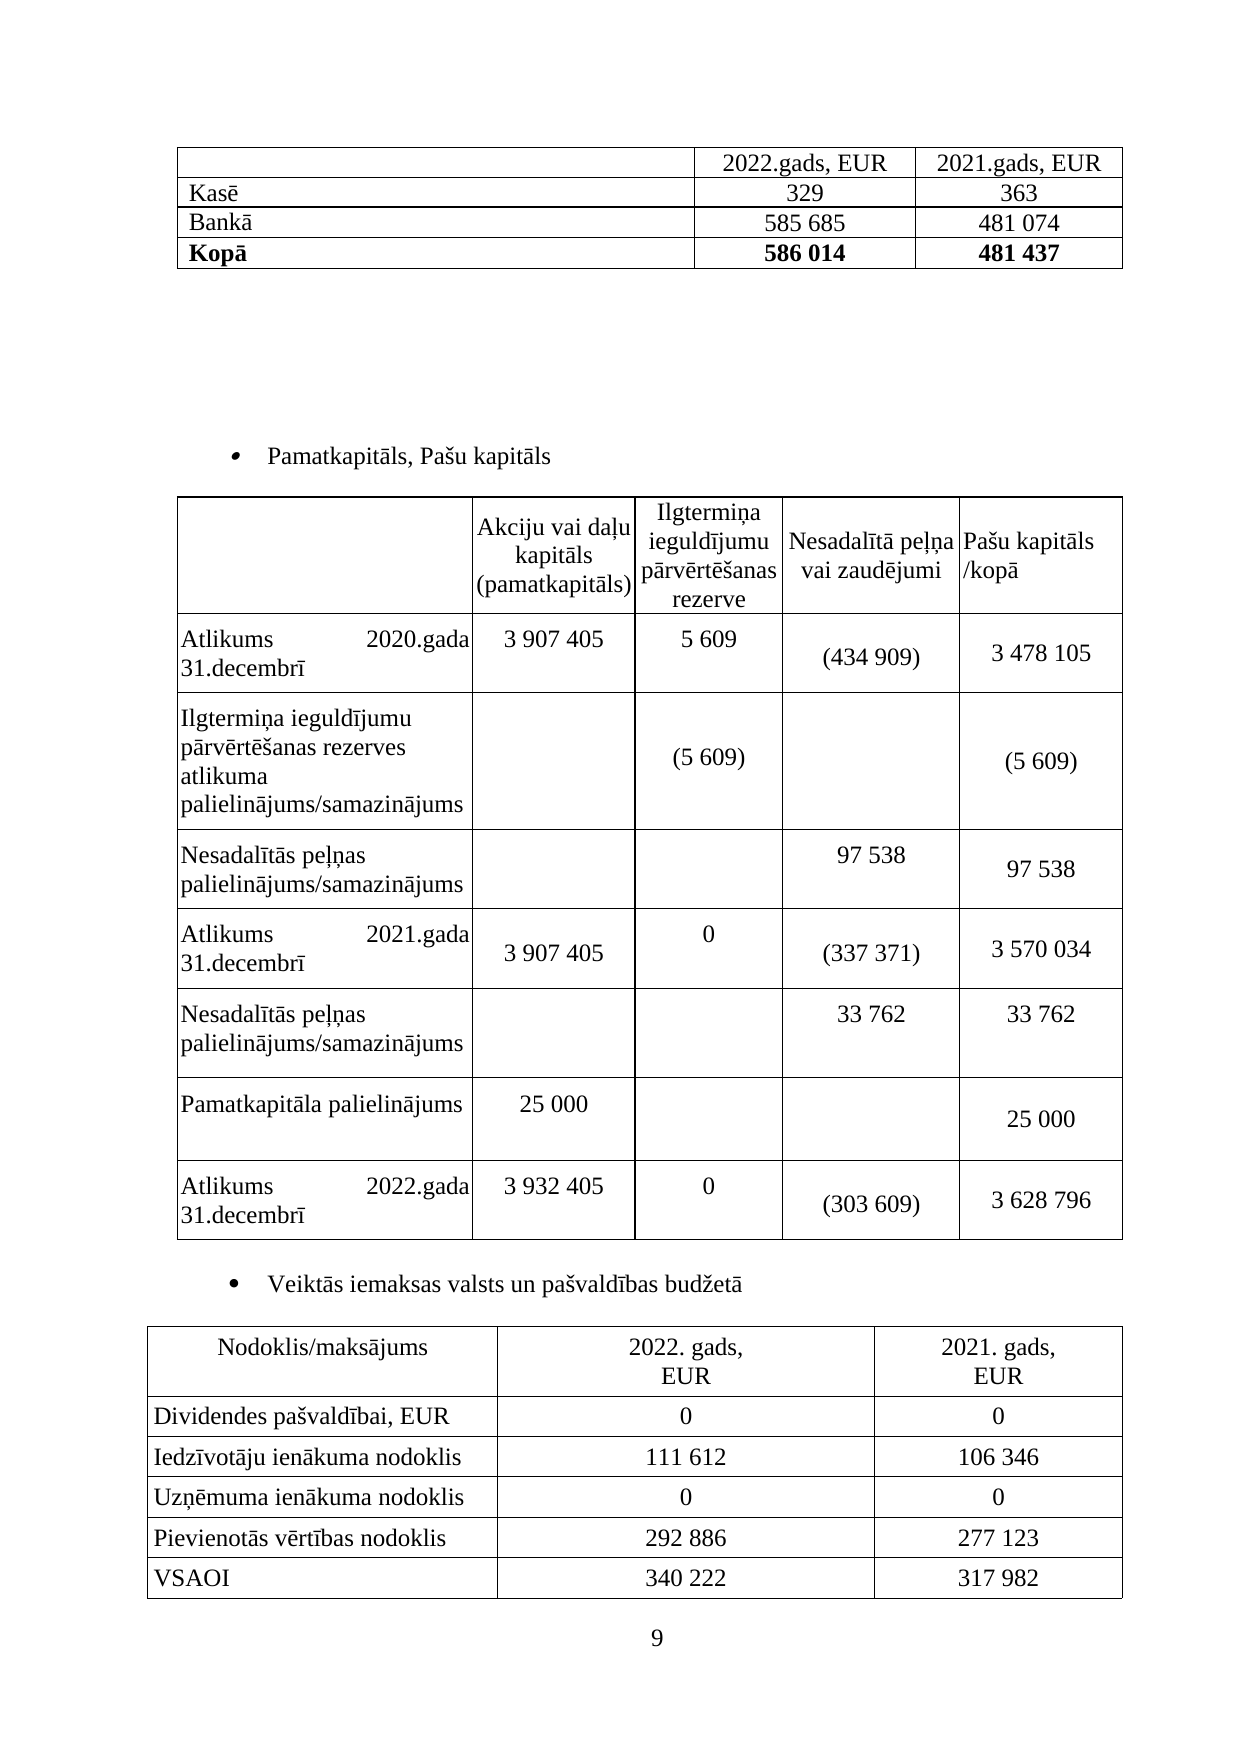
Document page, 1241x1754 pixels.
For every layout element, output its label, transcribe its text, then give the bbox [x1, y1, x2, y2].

table_cell 97 538 [960, 830, 1122, 908]
table_header Nesadalītā peļņa vai zaudējumi [783, 498, 959, 612]
list Veiktās iemaksas valsts un pašvaldības budžetā [229, 1269, 1122, 1298]
table_cell (5 609) [960, 693, 1122, 829]
table_cell 3 907 405 [473, 614, 634, 692]
table_cell Kasē [178, 178, 694, 206]
table_cell 0 [636, 909, 782, 987]
table_cell 3 570 034 [960, 909, 1122, 987]
table_cell 277 123 [875, 1518, 1122, 1557]
table_header Nodoklis/maksājums [148, 1327, 497, 1396]
table_header [178, 498, 472, 612]
table_cell Dividendes pašvaldībai, EUR [148, 1397, 497, 1436]
table_cell (303 609) [783, 1161, 959, 1239]
table_header Pašu kapitāls /kopā [960, 498, 1122, 612]
table_cell 0 [498, 1477, 874, 1517]
table_cell 292 886 [498, 1518, 874, 1557]
list Pamatkapitāls, Pašu kapitāls [229, 441, 1122, 470]
table_cell Atlikums 2021.gada 31.decembrī [178, 909, 472, 987]
table_header 2022.gads, EUR [695, 148, 915, 177]
table_cell Atlikums 2020.gada 31.decembrī [178, 614, 472, 692]
table_cell Kopā [178, 238, 694, 268]
table_cell 317 982 [875, 1558, 1122, 1598]
table_header 2022. gads, EUR [498, 1327, 874, 1396]
table_cell 481 437 [916, 238, 1122, 268]
table_cell 33 762 [960, 989, 1122, 1077]
table_cell 106 346 [875, 1437, 1122, 1476]
table_cell 25 000 [473, 1078, 634, 1160]
table_cell VSAOI [148, 1558, 497, 1598]
table_cell [783, 693, 959, 829]
table_cell 586 014 [695, 238, 915, 268]
table_cell [473, 693, 634, 829]
table_cell 585 685 [695, 208, 915, 237]
table_cell Pamatkapitāla palielinājums [178, 1078, 472, 1160]
table_cell (337 371) [783, 909, 959, 987]
table_header [178, 148, 694, 177]
table_header Ilgtermiņa ieguldījumu pārvērtēšanas rezerve [636, 498, 782, 612]
table_cell 0 [875, 1477, 1122, 1517]
table_header Akciju vai daļu kapitāls (pamatkapitāls) [473, 498, 634, 612]
table_cell Atlikums 2022.gada 31.decembrī [178, 1161, 472, 1239]
table_header 2021.gads, EUR [916, 148, 1122, 177]
table_cell 25 000 [960, 1078, 1122, 1160]
table_cell [473, 989, 634, 1077]
table_cell [783, 1078, 959, 1160]
table_cell 481 074 [916, 208, 1122, 237]
table_cell Ilgtermiņa ieguldījumu pārvērtēšanas rezerves atlikuma palielinājums/samazinājums [178, 693, 472, 829]
table_cell (434 909) [783, 614, 959, 692]
table_cell 363 [916, 178, 1122, 206]
table_cell [636, 989, 782, 1077]
table_cell 0 [636, 1161, 782, 1239]
table_cell 97 538 [783, 830, 959, 908]
table_cell [636, 1078, 782, 1160]
table_cell 33 762 [783, 989, 959, 1077]
table_cell 329 [695, 178, 915, 206]
table_cell Nesadalītās peļņas palielinājums/samazinājums [178, 830, 472, 908]
table_cell (5 609) [636, 693, 782, 829]
table_cell 111 612 [498, 1437, 874, 1476]
table_cell 0 [498, 1397, 874, 1436]
table_cell 3 907 405 [473, 909, 634, 987]
table_cell 340 222 [498, 1558, 874, 1598]
table_cell [636, 830, 782, 908]
table_cell Iedzīvotāju ienākuma nodoklis [148, 1437, 497, 1476]
table_cell 0 [875, 1397, 1122, 1436]
table_cell Pievienotās vērtības nodoklis [148, 1518, 497, 1557]
table_cell Bankā [178, 208, 694, 237]
table_cell Uzņēmuma ienākuma nodoklis [148, 1477, 497, 1517]
table_header 2021. gads, EUR [875, 1327, 1122, 1396]
table_cell 5 609 [636, 614, 782, 692]
table_cell 3 478 105 [960, 614, 1122, 692]
table_cell 3 932 405 [473, 1161, 634, 1239]
table_cell Nesadalītās peļņas palielinājums/samazinājums [178, 989, 472, 1077]
table_cell [473, 830, 634, 908]
table_cell 3 628 796 [960, 1161, 1122, 1239]
